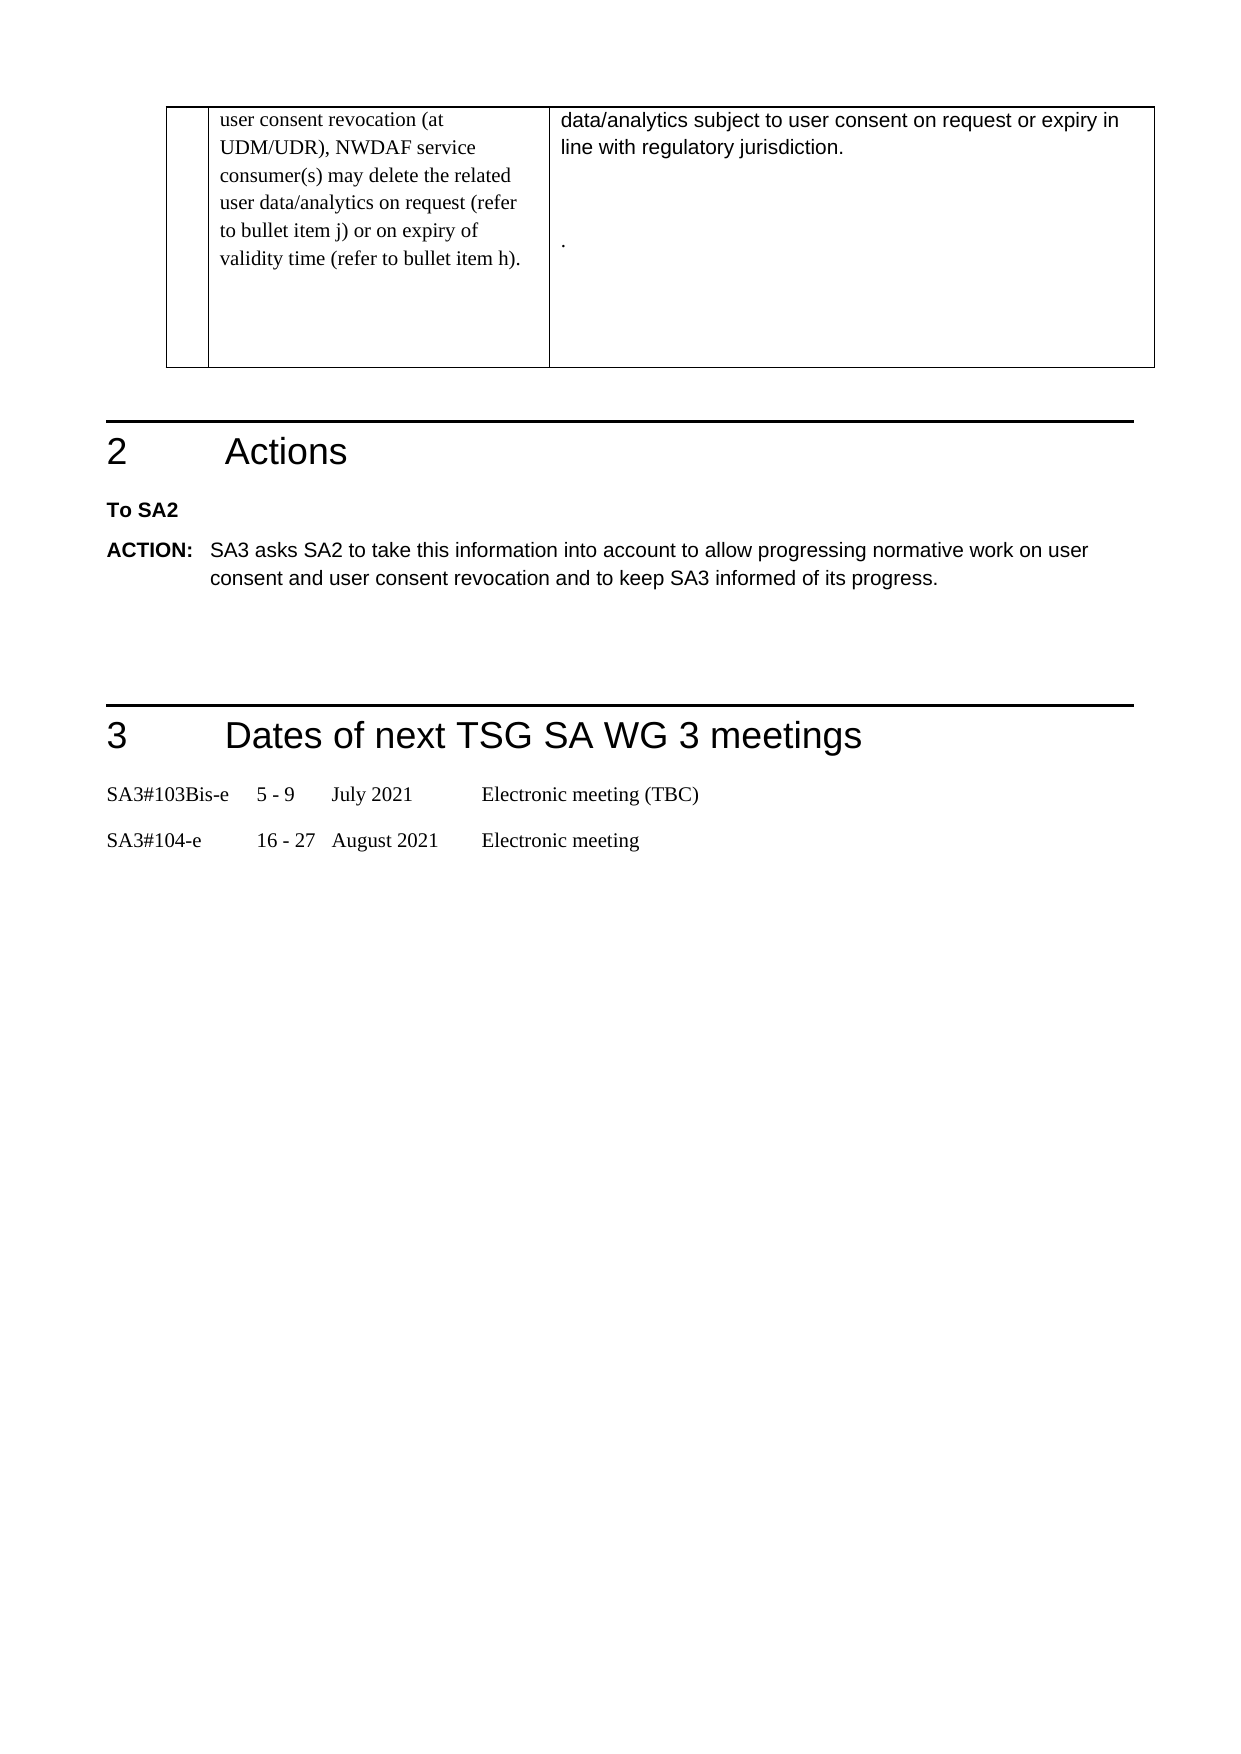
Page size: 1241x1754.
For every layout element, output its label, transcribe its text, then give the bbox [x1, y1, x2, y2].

subtitle 3 Dates of next TSG SA WG 3 meetings [106, 707, 1134, 757]
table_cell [209, 108, 549, 367]
text SA3#104-e 16 - 27 August 2021 Electronic meeting [106, 828, 1134, 852]
table_cell k) [167, 108, 208, 367]
subtitle 2 Actions [106, 423, 1134, 473]
text SA3#103Bis-e 5 - 9 July 2021 Electronic meeting (TBC) [106, 782, 1134, 806]
text ACTION: SA3 asks SA2 to take this information into account to allow progressing normative work on user consent and user consent revocation and to keep SA3 informed of its progress. [106, 538, 1134, 589]
text To SA2 [106, 498, 1134, 522]
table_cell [550, 108, 1154, 367]
